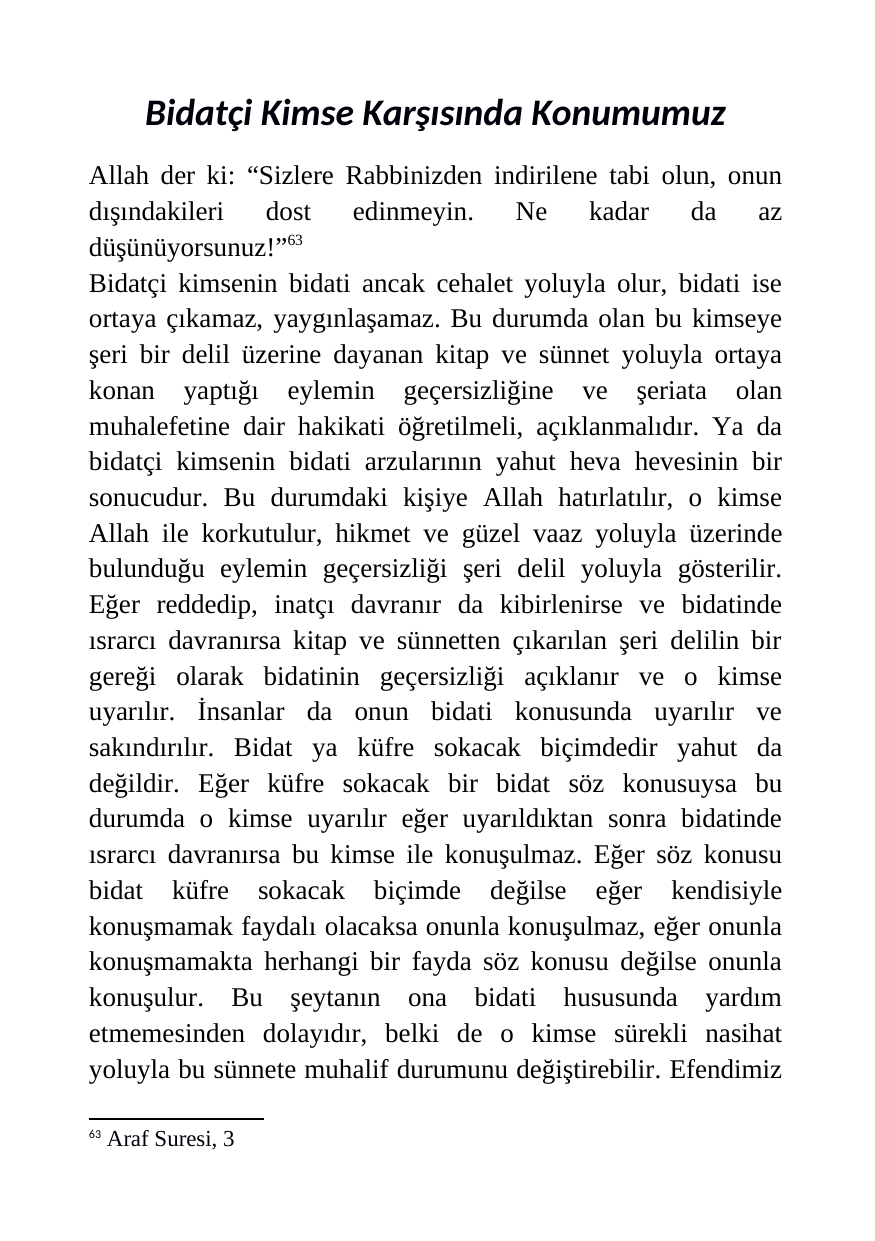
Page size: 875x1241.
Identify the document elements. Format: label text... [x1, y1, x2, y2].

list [89, 267, 783, 1084]
text Bidatçi Kimse Karşısında Konumumuz [89, 89, 782, 134]
list Allah der ki: “Sizlere Rabbinizden indirilene tabi olun, onun dışındakileri dost edinmeyin. Ne kadar da az düşünüyorsunuz!” [89, 159, 783, 262]
